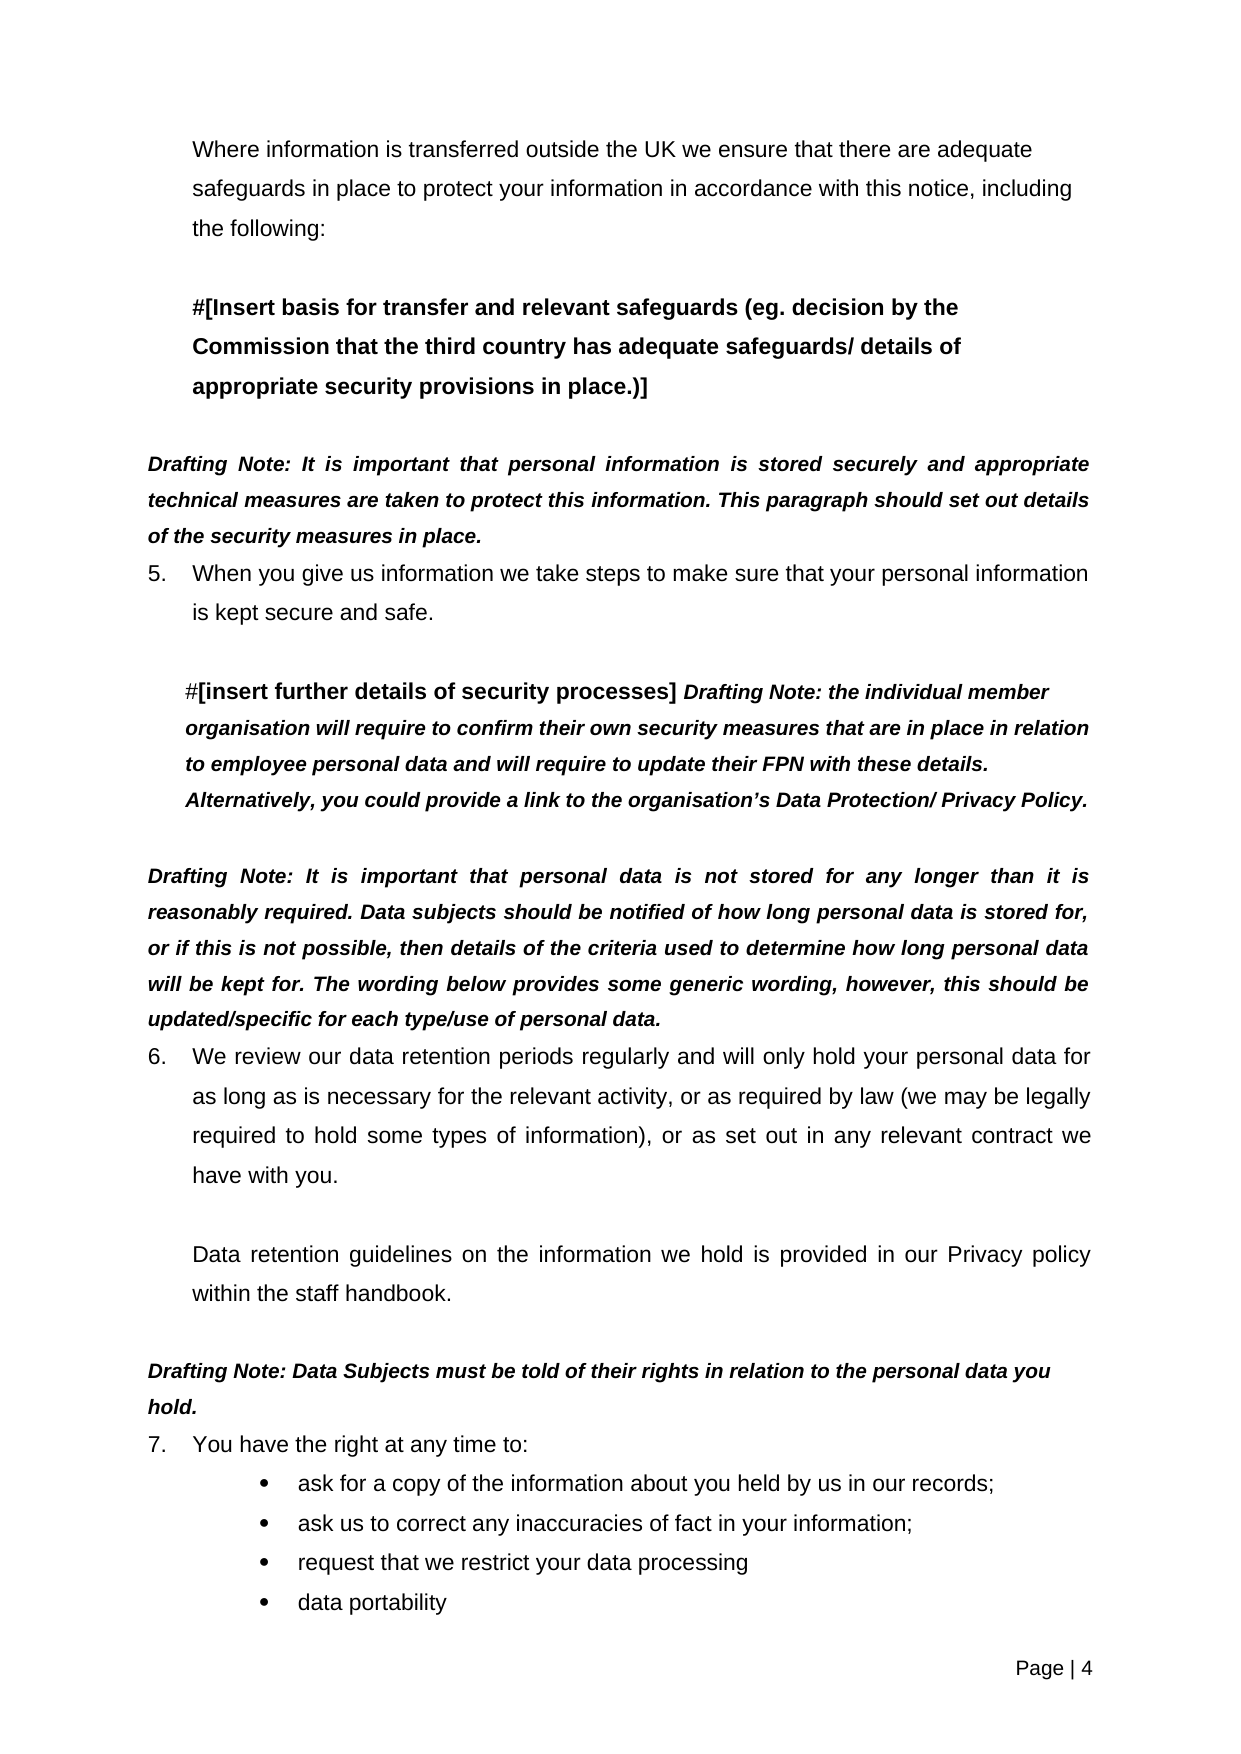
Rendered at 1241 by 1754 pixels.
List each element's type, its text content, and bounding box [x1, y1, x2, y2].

text Where information is transferred outside the UK we ensure that there are adequate safeguards in place to protect your information in accordance with this notice, including the following: [192, 136, 1092, 241]
list ask us to correct any inaccuracies of fact in your information; [260, 1510, 1092, 1536]
list We review our data retention periods regularly and will only hold your personal data for as long as is necessary for the relevant activity, or as required by law (we may be legally required to hold some types of information), or as set out in any relevant contract we have with you. [148, 1043, 1092, 1188]
text Drafting Note: It is important that personal information is stored securely and appropriate technical measures are taken to protect this information. This paragraph should set out details of the security measures in place. [148, 452, 1092, 547]
text Drafting Note: Data Subjects must be told of their rights in relation to the personal data you hold. [148, 1359, 1092, 1419]
list data portability [260, 1589, 1092, 1615]
list ask for a copy of the information about you held by us in our records; [260, 1470, 1092, 1497]
text #[Insert basis for transfer and relevant safeguards (eg. decision by the Commission that the third country has adequate safeguards/ details of appropriate security provisions in place.)] [192, 294, 1092, 399]
text Data retention guidelines on the information we hold is provided in our Privacy policy within the staff handbook. [192, 1241, 1092, 1306]
list You have the right at any time to: [148, 1431, 1092, 1457]
text #[insert further details of security processes] Drafting Note: the individual member organisation will require to confirm their own security measures that are in place in relation to employee personal data and will require to update their FPN with these details. Alternatively, you could provide a link to the organisation’s Data Protection/ Privacy Policy. [185, 678, 1092, 812]
list Drafting Note: It is important that personal data is not stored for any longer than it is reasonably required. Data subjects should be notified of how long personal data is stored for, or if this is not possible, then details of the criteria used to determine how long personal data will be kept for. The wording below provides some generic wording, however, this should be updated/specific for each type/use of personal data. [148, 863, 1092, 1031]
list When you give us information we take steps to make sure that your personal information is kept secure and safe. [148, 559, 1092, 625]
list request that we restrict your data processing [260, 1549, 1092, 1576]
